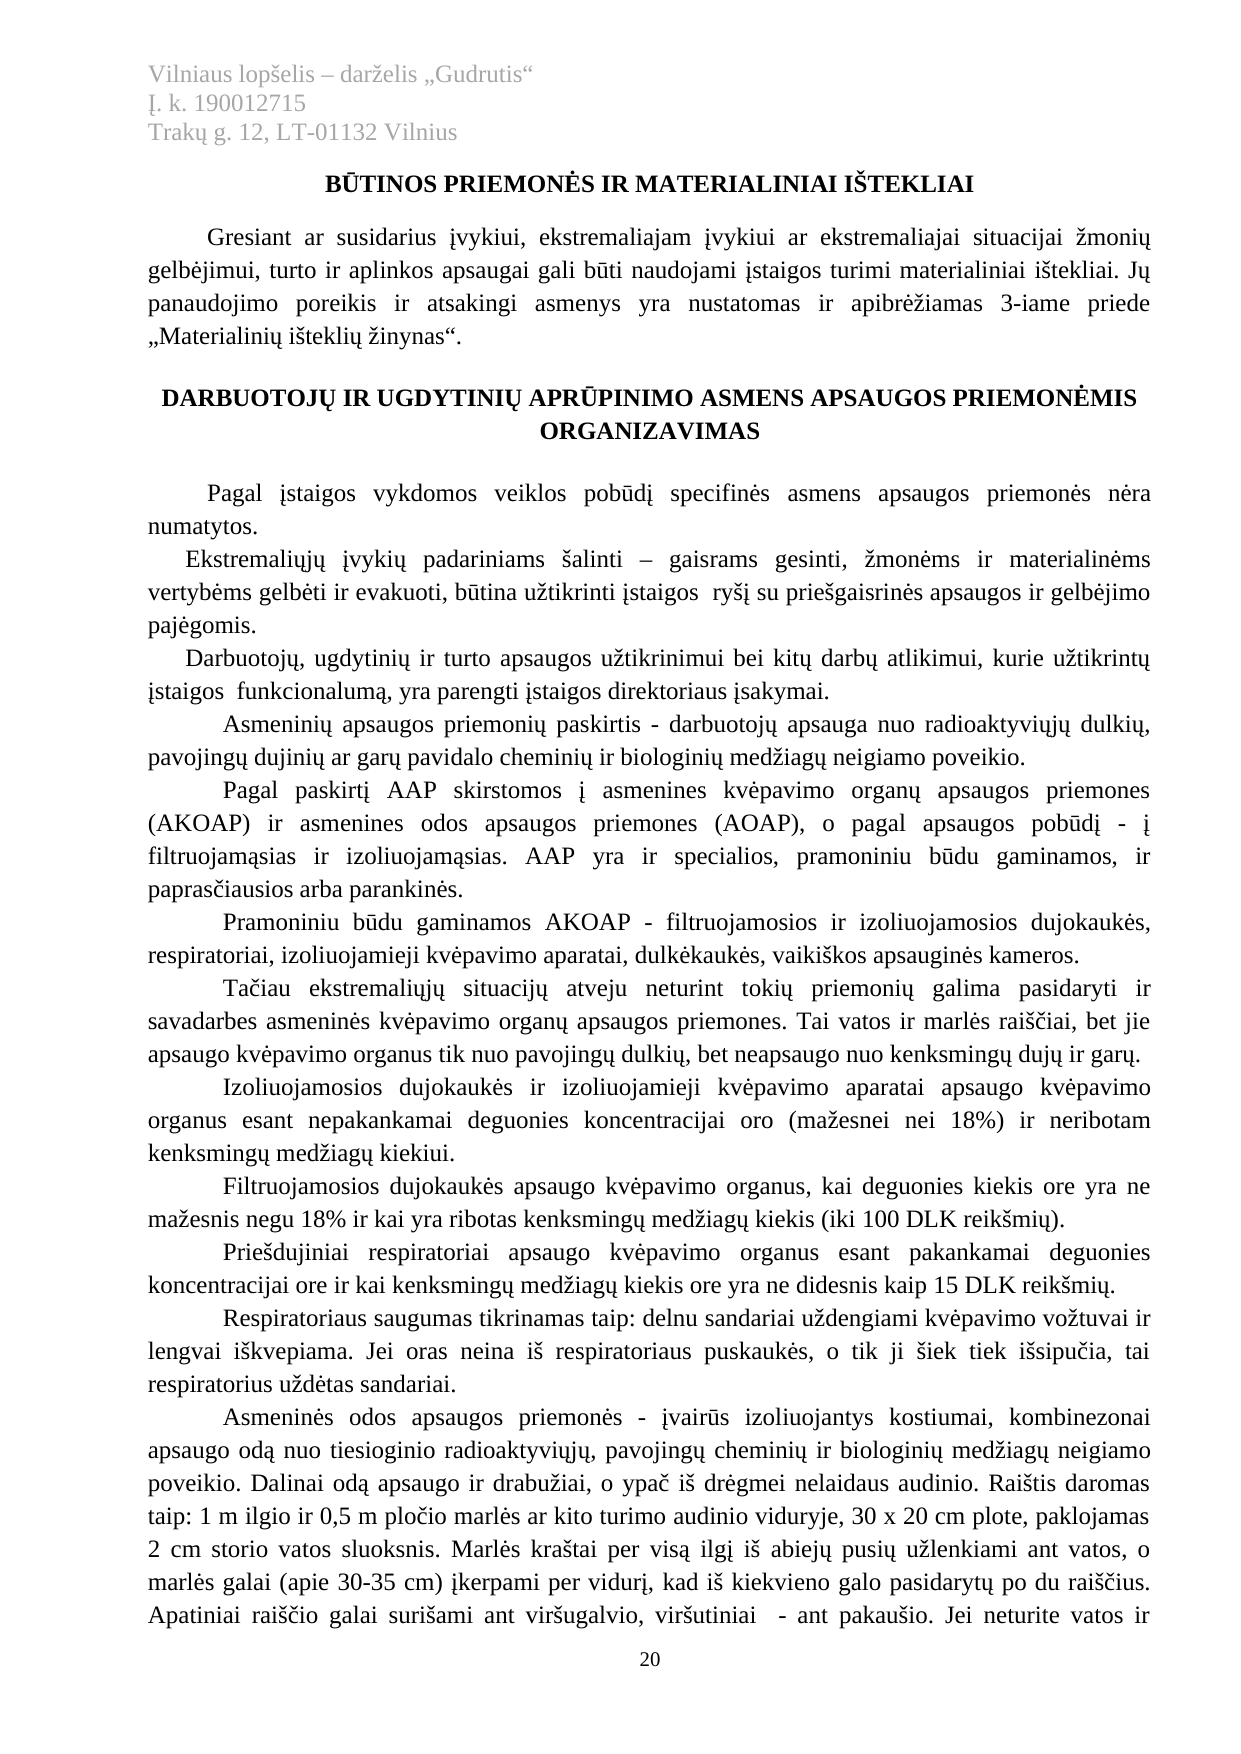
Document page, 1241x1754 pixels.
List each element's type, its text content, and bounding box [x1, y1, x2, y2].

text Asmeninių apsaugos priemonių paskirtis - darbuotojų apsauga nuo radioaktyviųjų dulkių, pavojingų dujinių ar garų pavidalo cheminių ir biologinių medžiagų neigiamo poveikio. [148, 709, 1152, 771]
subtitle DARBUOTOJŲ IR UGDYTINIŲ APRŪPINIMO ASMENS APSAUGOS PRIEMONĖMIS ORGANIZAVIMAS [148, 383, 1152, 445]
subtitle BŪTINOS PRIEMONĖS IR MATERIALINIAI IŠTEKLIAI [148, 169, 1152, 198]
text Ekstremaliųjų įvykių padariniams šalinti – gaisrams gesinti, žmonėms ir materialinėms vertybėms gelbėti ir evakuoti, būtina užtikrinti įstaigos ryšį su priešgaisrinės apsaugos ir gelbėjimo pajėgomis. [148, 544, 1152, 639]
text Respiratoriaus saugumas tikrinamas taip: delnu sandariai uždengiami kvėpavimo vožtuvai ir lengvai iškvepiama. Jei oras neina iš respiratoriaus puskaukės, o tik ji šiek tiek išsipučia, tai respiratorius uždėtas sandariai. [148, 1303, 1152, 1398]
text Izoliuojamosios dujokaukės ir izoliuojamieji kvėpavimo aparatai apsaugo kvėpavimo organus esant nepakankamai deguonies koncentracijai oro (mažesnei nei 18%) ir neribotam kenksmingų medžiagų kiekiui. [148, 1072, 1152, 1167]
text Darbuotojų, ugdytinių ir turto apsaugos užtikrinimui bei kitų darbų atlikimui, kurie užtikrintų įstaigos funkcionalumą, yra parengti įstaigos direktoriaus įsakymai. [148, 643, 1152, 705]
text Filtruojamosios dujokaukės apsaugo kvėpavimo organus, kai deguonies kiekis ore yra ne mažesnis negu 18% ir kai yra ribotas kenksmingų medžiagų kiekis (iki 100 DLK reikšmių). [148, 1171, 1152, 1233]
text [148, 1402, 1152, 1629]
text Gresiant ar susidarius įvykiui, ekstremaliajam įvykiui ar ekstremaliajai situacijai žmonių gelbėjimui, turto ir aplinkos apsaugai gali būti naudojami įstaigos turimi materialiniai ištekliai. Jų panaudojimo poreikis ir atsakingi asmenys yra nustatomas ir apibrėžiamas 3-iame priede „Materialinių išteklių žinynas“. [148, 222, 1152, 350]
text Tačiau ekstremaliųjų situacijų atveju neturint tokių priemonių galima pasidaryti ir savadarbes asmeninės kvėpavimo organų apsaugos priemones. Tai vatos ir marlės raiščiai, bet jie apsaugo kvėpavimo organus tik nuo pavojingų dulkių, bet neapsaugo nuo kenksmingų dujų ir garų. [148, 973, 1152, 1068]
text Pagal paskirtį AAP skirstomos į asmenines kvėpavimo organų apsaugos priemones (AKOAP) ir asmenines odos apsaugos priemones (AOAP), o pagal apsaugos pobūdį - į filtruojamąsias ir izoliuojamąsias. AAP yra ir specialios, pramoniniu būdu gaminamos, ir paprasčiausios arba parankinės. [148, 775, 1152, 903]
text Pagal įstaigos vykdomos veiklos pobūdį specifinės asmens apsaugos priemonės nėra numatytos. [148, 478, 1152, 539]
text Priešdujiniai respiratoriai apsaugo kvėpavimo organus esant pakankamai deguonies koncentracijai ore ir kai kenksmingų medžiagų kiekis ore yra ne didesnis kaip 15 DLK reikšmių. [148, 1237, 1152, 1299]
text Pramoniniu būdu gaminamos AKOAP - filtruojamosios ir izoliuojamosios dujokaukės, respiratoriai, izoliuojamieji kvėpavimo aparatai, dulkėkaukės, vaikiškos apsauginės kameros. [148, 907, 1152, 969]
